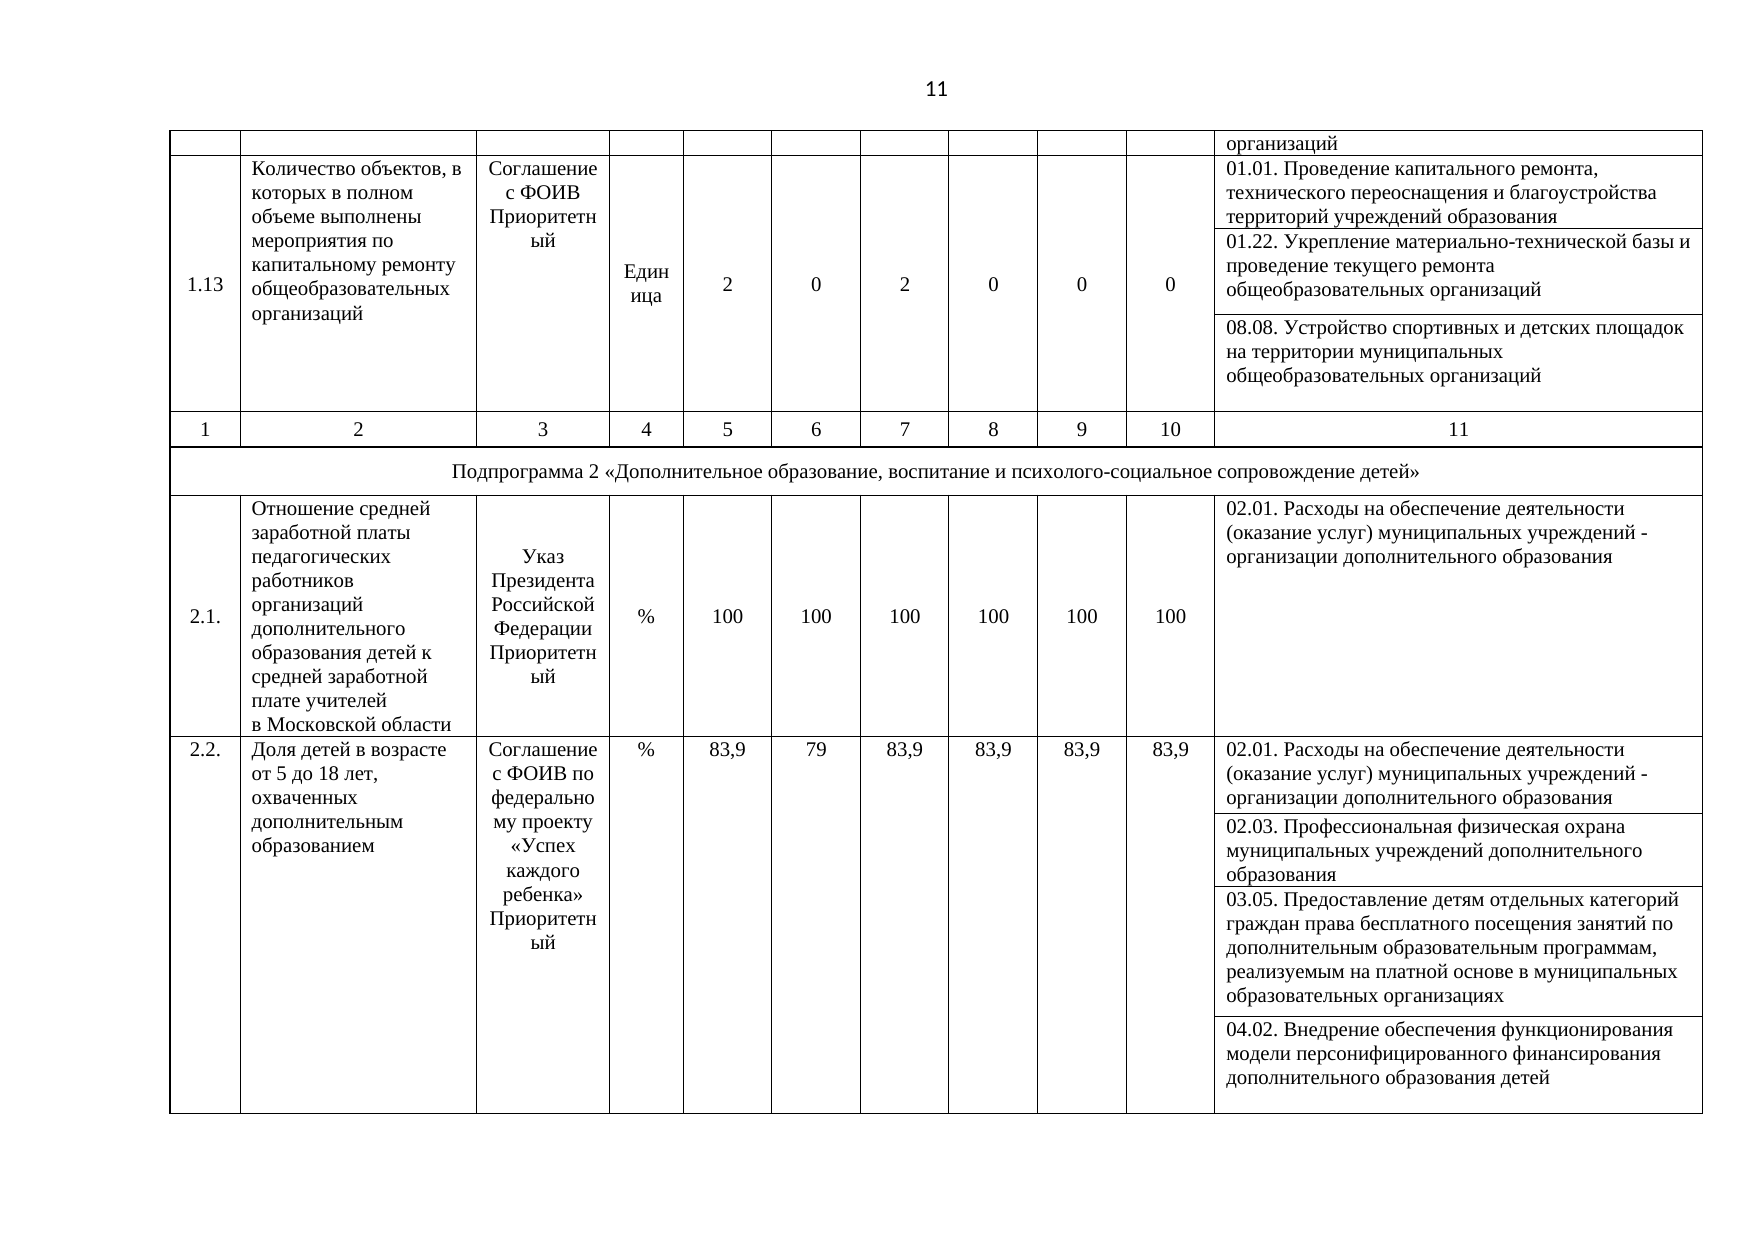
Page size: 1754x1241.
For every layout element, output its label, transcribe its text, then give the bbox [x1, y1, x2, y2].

table_cell Указ Президента Российской Федерации Приоритетный [477, 496, 609, 736]
table_cell 2.1. [171, 496, 240, 736]
table_cell Доля детей в возрасте от 5 до 18 лет, охваченных дополнительным образованием [241, 737, 476, 1113]
table_cell 100 [684, 496, 771, 736]
table_cell 100 [949, 496, 1037, 736]
table_cell % [610, 737, 683, 1113]
table_cell 83,9 [1038, 737, 1126, 1113]
table_cell 0 [772, 156, 860, 411]
table_cell Подпрограмма 2 «Дополнительное образование, воспитание и психолого-социальное сопровождение детей» [171, 448, 1702, 494]
table_cell 2.2. [171, 737, 240, 1113]
table_cell 02.01. Расходы на обеспечение деятельности (оказание услуг) муниципальных учреждений - организации дополнительного образования [1215, 737, 1702, 813]
table_cell 1 [171, 412, 240, 446]
table_cell 04.02. Внедрение обеспечения функционирования модели персонифицированного финансирования дополнительного образования детей [1215, 1017, 1702, 1113]
table_cell 83,9 [949, 737, 1037, 1113]
table_cell 8 [949, 412, 1037, 446]
table_cell 6 [772, 412, 860, 446]
table_cell Количество объектов, в которых в полном объеме выполнены мероприятия по капитальному ремонту общеобразовательных организаций [241, 156, 476, 411]
table_cell 0 [1038, 156, 1126, 411]
table_cell 0 [949, 156, 1037, 411]
table_cell 100 [772, 496, 860, 736]
table_cell 7 [861, 412, 948, 446]
table_cell 100 [1038, 496, 1126, 736]
table_cell 3 [477, 412, 609, 446]
table_cell 02.01. Расходы на обеспечение деятельности (оказание услуг) муниципальных учреждений - организации дополнительного образования [1215, 496, 1702, 736]
table_cell 2 [684, 156, 771, 411]
table_cell 1.13 [171, 156, 240, 411]
table_cell 01.01. Проведение капитального ремонта, технического переоснащения и благоустройства территорий учреждений образования [1215, 156, 1702, 228]
table_cell 11 [1215, 412, 1702, 446]
table_cell 03.05. Предоставление детям отдельных категорий граждан права бесплатного посещения занятий по дополнительным образовательным программам, реализуемым на платной основе в муниципальных образовательных организациях [1215, 887, 1702, 1016]
table_cell 4 [610, 412, 683, 446]
table_cell 2 [241, 412, 476, 446]
table_cell 2 [861, 156, 948, 411]
table_cell % [610, 496, 683, 736]
table_cell 79 [772, 737, 860, 1113]
table_cell Соглашение с ФОИВ по федеральному проекту «Успех каждого ребенка» Приоритетный [477, 737, 609, 1113]
table_cell 100 [861, 496, 948, 736]
table_cell 83,9 [861, 737, 948, 1113]
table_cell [1215, 131, 1702, 155]
table_cell Отношение средней заработной платы педагогических работников организаций дополнительного образования детей к средней заработной плате учителей в Московской области [241, 496, 476, 736]
table_cell 02.03. Профессиональная физическая охрана муниципальных учреждений дополнительного образования [1215, 814, 1702, 886]
table_cell Единица [610, 156, 683, 411]
table_cell Соглашение с ФОИВ Приоритетный [477, 156, 609, 411]
table_cell 08.08. Устройство спортивных и детских площадок на территории муниципальных общеобразовательных организаций [1215, 315, 1702, 411]
table_cell 83,9 [684, 737, 771, 1113]
table_cell 0 [1127, 156, 1214, 411]
table_cell 01.22. Укрепление материально-технической базы и проведение текущего ремонта общеобразовательных организаций [1215, 229, 1702, 314]
table_cell 100 [1127, 496, 1214, 736]
table_cell 9 [1038, 412, 1126, 446]
table_cell 83,9 [1127, 737, 1214, 1113]
table_cell 10 [1127, 412, 1214, 446]
table_cell 5 [684, 412, 771, 446]
